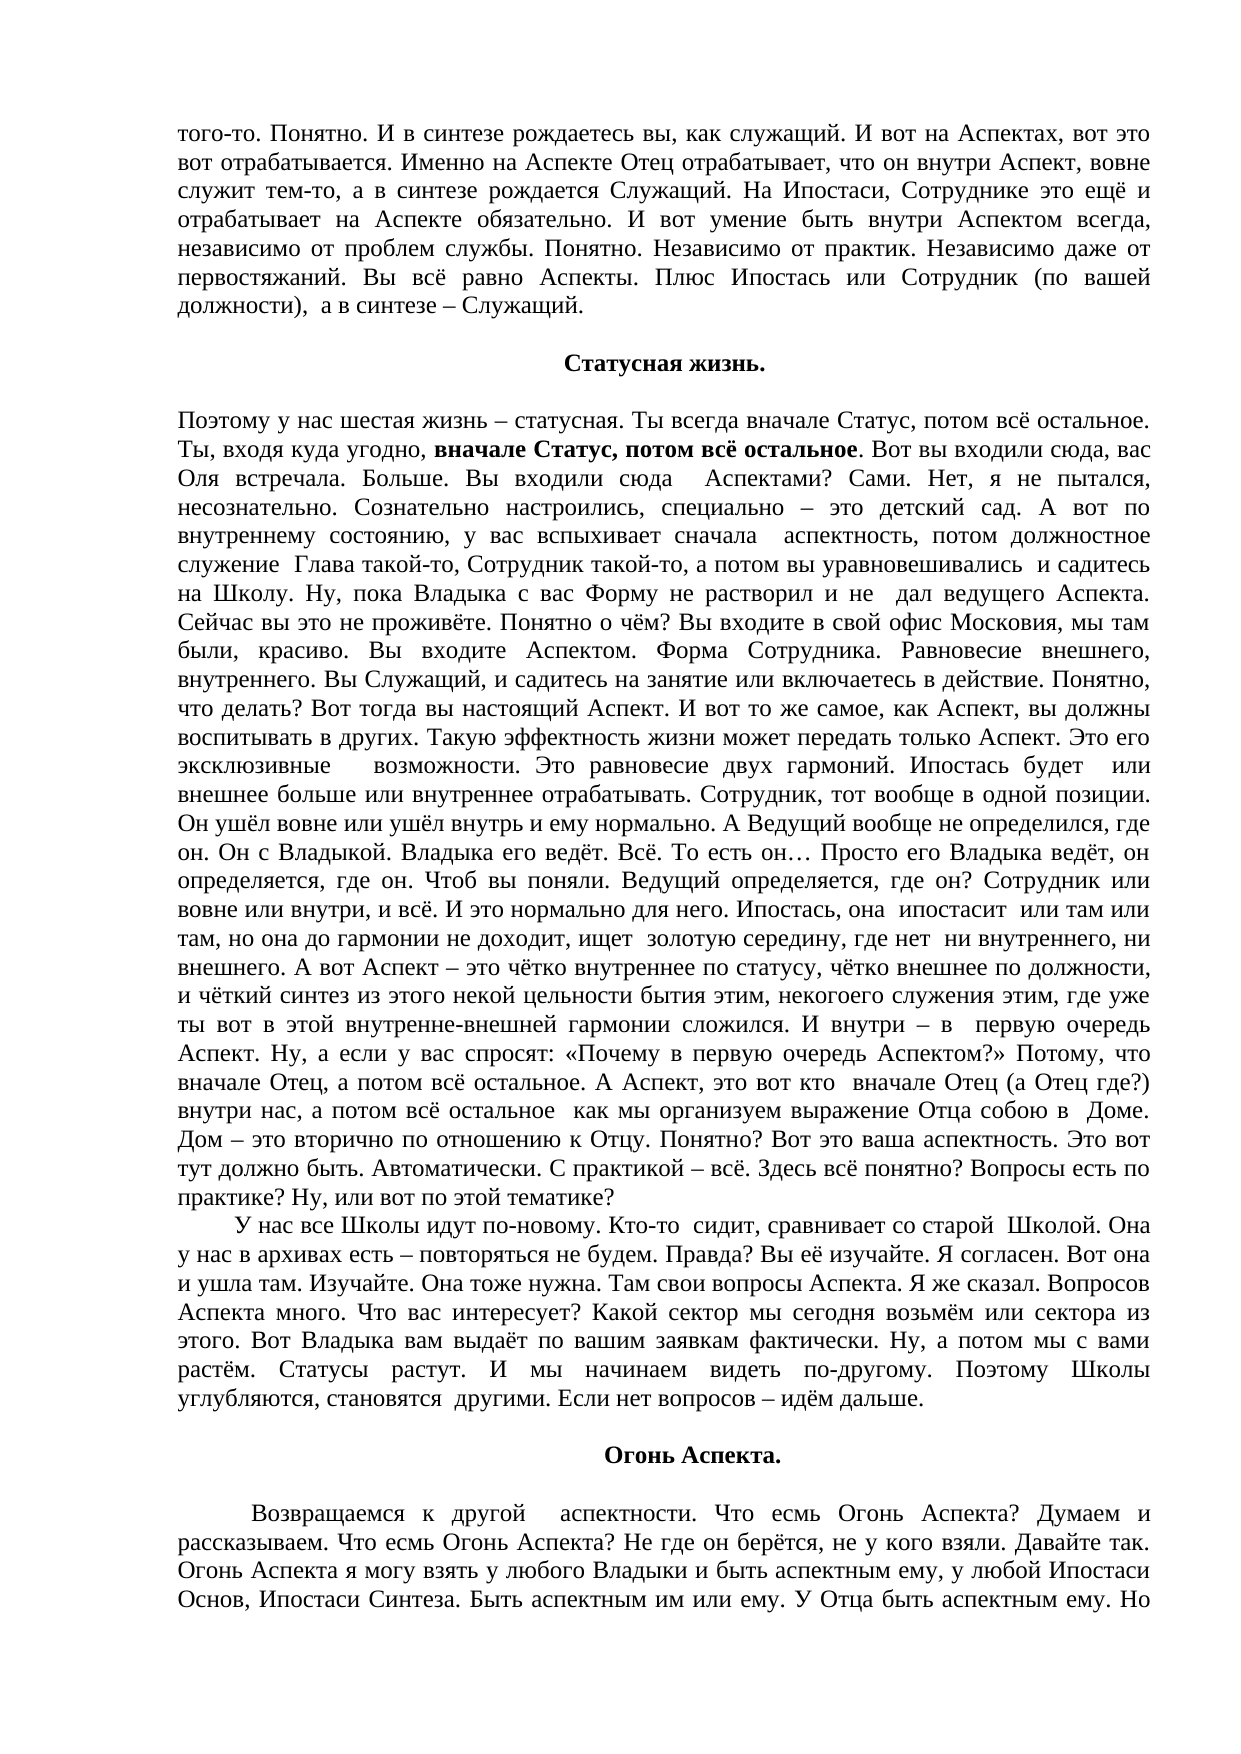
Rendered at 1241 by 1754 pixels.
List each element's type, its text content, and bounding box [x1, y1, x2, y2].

text Поэтому у нас шестая жизнь – статусная. Ты всегда вначале Статус, потом всё остальное. Ты, входя куда угодно, вначале Статус, потом всё остальное. Вот вы входили сюда, вас Оля встречала. Больше. Вы входили сюда Аспектами? Сами. Нет, я не пытался, несознательно. Сознательно настроились, специально – это детский сад. А вот по внутреннему состоянию, у вас вспыхивает сначала аспектность, потом должностное служение Глава такой-то, Сотрудник такой-то, а потом вы уравновешивались и садитесь на Школу. Ну, пока Владыка с вас Форму не растворил и не дал ведущего Аспекта. Сейчас вы это не проживёте. Понятно о чём? Вы входите в свой офис Московия, мы там были, красиво. Вы входите Аспектом. Форма Сотрудника. Равновесие внешнего, внутреннего. Вы Служащий, и садитесь на занятие или включаетесь в действие. Понятно, что делать? Вот тогда вы настоящий Аспект. И вот то же самое, как Аспект, вы должны воспитывать в других. Такую эффектность жизни может передать только Аспект. Это его эксклюзивные возможности. Это равновесие двух гармоний. Ипостась будет или внешнее больше или внутреннее отрабатывать. Сотрудник, тот вообще в одной позиции. Он ушёл вовне или ушёл внутрь и ему нормально. А Ведущий вообще не определился, где он. Он с Владыкой. Владыка его ведёт. Всё. То есть он… Просто его Владыка ведёт, он определяется, где он. Чтоб вы поняли. Ведущий определяется, где он? Сотрудник или вовне или внутри, и всё. И это нормально для него. Ипостась, она ипостасит или там или там, но она до гармонии не доходит, ищет золотую середину, где нет ни внутреннего, ни внешнего. А вот Аспект – это чётко внутреннее по статусу, чётко внешнее по должности, и чёткий синтез из этого некой цельности бытия этим, некогоего служения этим, где уже ты вот в этой внутренне-внешней гармонии сложился. И внутри – в первую очередь Аспект. Ну, а если у вас спросят: «Почему в первую очередь Аспектом?» Потому, что вначале Отец, а потом всё остальное. А Аспект, это вот кто вначале Отец (а Отец где?) внутри нас, а потом всё остальное как мы организуем выражение Отца собою в Доме. Дом – это вторично по отношению к Отцу. Понятно? Вот это ваша аспектность. Это вот тут должно быть. Автоматически. С практикой – всё. Здесь всё понятно? Вопросы есть по практике? Ну, или вот по этой тематике? [177, 406, 1152, 1211]
text Огонь Аспекта. [177, 1441, 1152, 1469]
text Статусная жизнь. [177, 348, 1152, 377]
text У нас все Школы идут по-новому. Кто-то сидит, сравнивает со старой Школой. Она у нас в архивах есть – повторяться не будем. Правда? Вы её изучайте. Я согласен. Вот она и ушла там. Изучайте. Она тоже нужна. Там свои вопросы Аспекта. Я же сказал. Вопросов Аспекта много. Что вас интересует? Какой сектор мы сегодня возьмём или сектора из этого. Вот Владыка вам выдаёт по вашим заявкам фактически. Ну, а потом мы с вами растём. Статусы растут. И мы начинаем видеть по-другому. Поэтому Школы углубляются, становятся другими. Если нет вопросов – идём дальше. [177, 1211, 1152, 1412]
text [177, 1498, 1152, 1613]
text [177, 118, 1152, 319]
